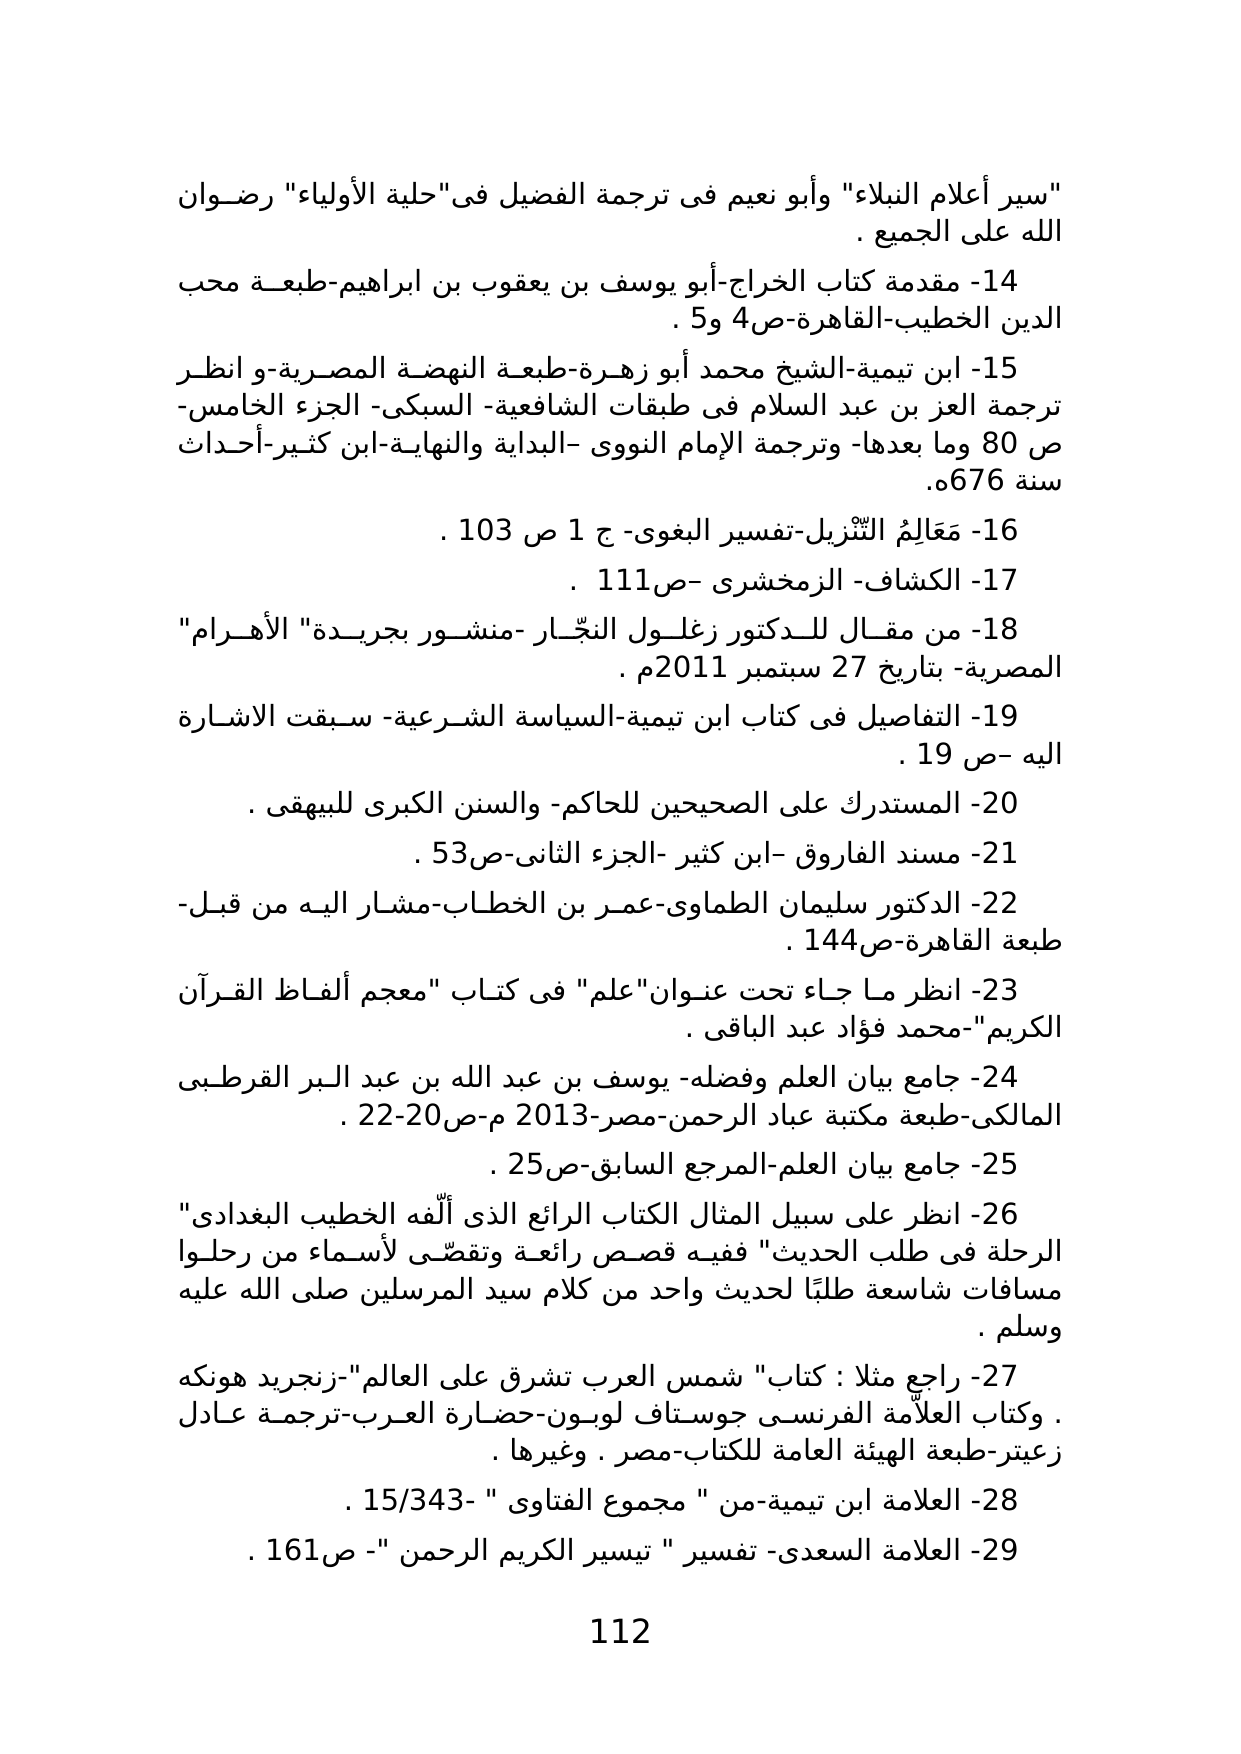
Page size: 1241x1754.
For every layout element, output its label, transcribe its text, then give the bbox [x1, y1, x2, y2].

text 20- المستدرك على الصحيحين للحاكم- والسنن الكبرى للبيهقى . [177, 787, 1063, 821]
text 21- مسند الفاروق –ابن كثير -الجزء الثانى-ص53 . [177, 837, 1063, 871]
text 28- العلامة ابن تيمية-من " مجموع الفتاوى " -15/343 . [177, 1483, 1063, 1517]
text 17- الكشاف- الزمخشرى –ص111 . [177, 563, 1063, 597]
text 14- مقدمة كتاب الخراج-أبو يوسف بن يعقوب بن ابراهيم-طبعة محب الدين الخطيب-القاهرة-ص4 و5 . [177, 264, 1063, 336]
text 29- العلامة السعدى- تفسير " تيسير الكريم الرحمن "- ص161 . [177, 1533, 1063, 1567]
text 19- التفاصيل فى كتاب ابن تيمية-السياسة الشرعية- سبقت الاشارة اليه –ص 19 . [177, 700, 1063, 771]
text 23- انظر ما جاء تحت عنوان"علم" فى كتاب "معجم ألفاظ القرآن الكريم"-محمد فؤاد عبد الباقى . [177, 973, 1063, 1045]
text 27- راجع مثلا : كتاب" شمس العرب تشرق على العالم"-زنجريد هونكه . وكتاب العلاّمة الفرنسى جوستاف لوبون-حضارة العرب-ترجمة عادل زعيتر-طبعة الهيئة العامة للكتاب-مصر . وغيرها . [177, 1359, 1063, 1468]
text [177, 177, 1063, 248]
text 25- جامع بيان العلم-المرجع السابق-ص25 . [177, 1148, 1063, 1182]
text 18- من مقال للدكتور زغلول النجّار -منشور بجريدة" الأهرام" المصرية- بتاريخ 27 سبتمبر 2011م . [177, 613, 1063, 684]
text 15- ابن تيمية-الشيخ محمد أبو زهرة-طبعة النهضة المصرية-و انظر ترجمة العز بن عبد السلام فى طبقات الشافعية- السبكى- الجزء الخامس-ص 80 وما بعدها- وترجمة الإمام النووى –البداية والنهاية-ابن كثير-أحداث سنة 676ه. [177, 351, 1063, 497]
text 16- مَعَالِمُ التّنْزيل-تفسير البغوى- ج 1 ص 103 . [177, 513, 1063, 547]
text 24- جامع بيان العلم وفضله- يوسف بن عبد الله بن عبد البر القرطبى المالكى-طبعة مكتبة عباد الرحمن-مصر-2013 م-ص20-22 . [177, 1061, 1063, 1132]
text 22- الدكتور سليمان الطماوى-عمر بن الخطاب-مشار اليه من قبل-طبعة القاهرة-ص144 . [177, 886, 1063, 958]
text 26- انظر على سبيل المثال الكتاب الرائع الذى ألّفه الخطيب البغدادى" الرحلة فى طلب الحديث" ففيه قصص رائعة وتقصّى لأسماء من رحلوا مسافات شاسعة طلبًا لحديث واحد من كلام سيد المرسلين صلى الله عليه وسلم . [177, 1197, 1063, 1343]
